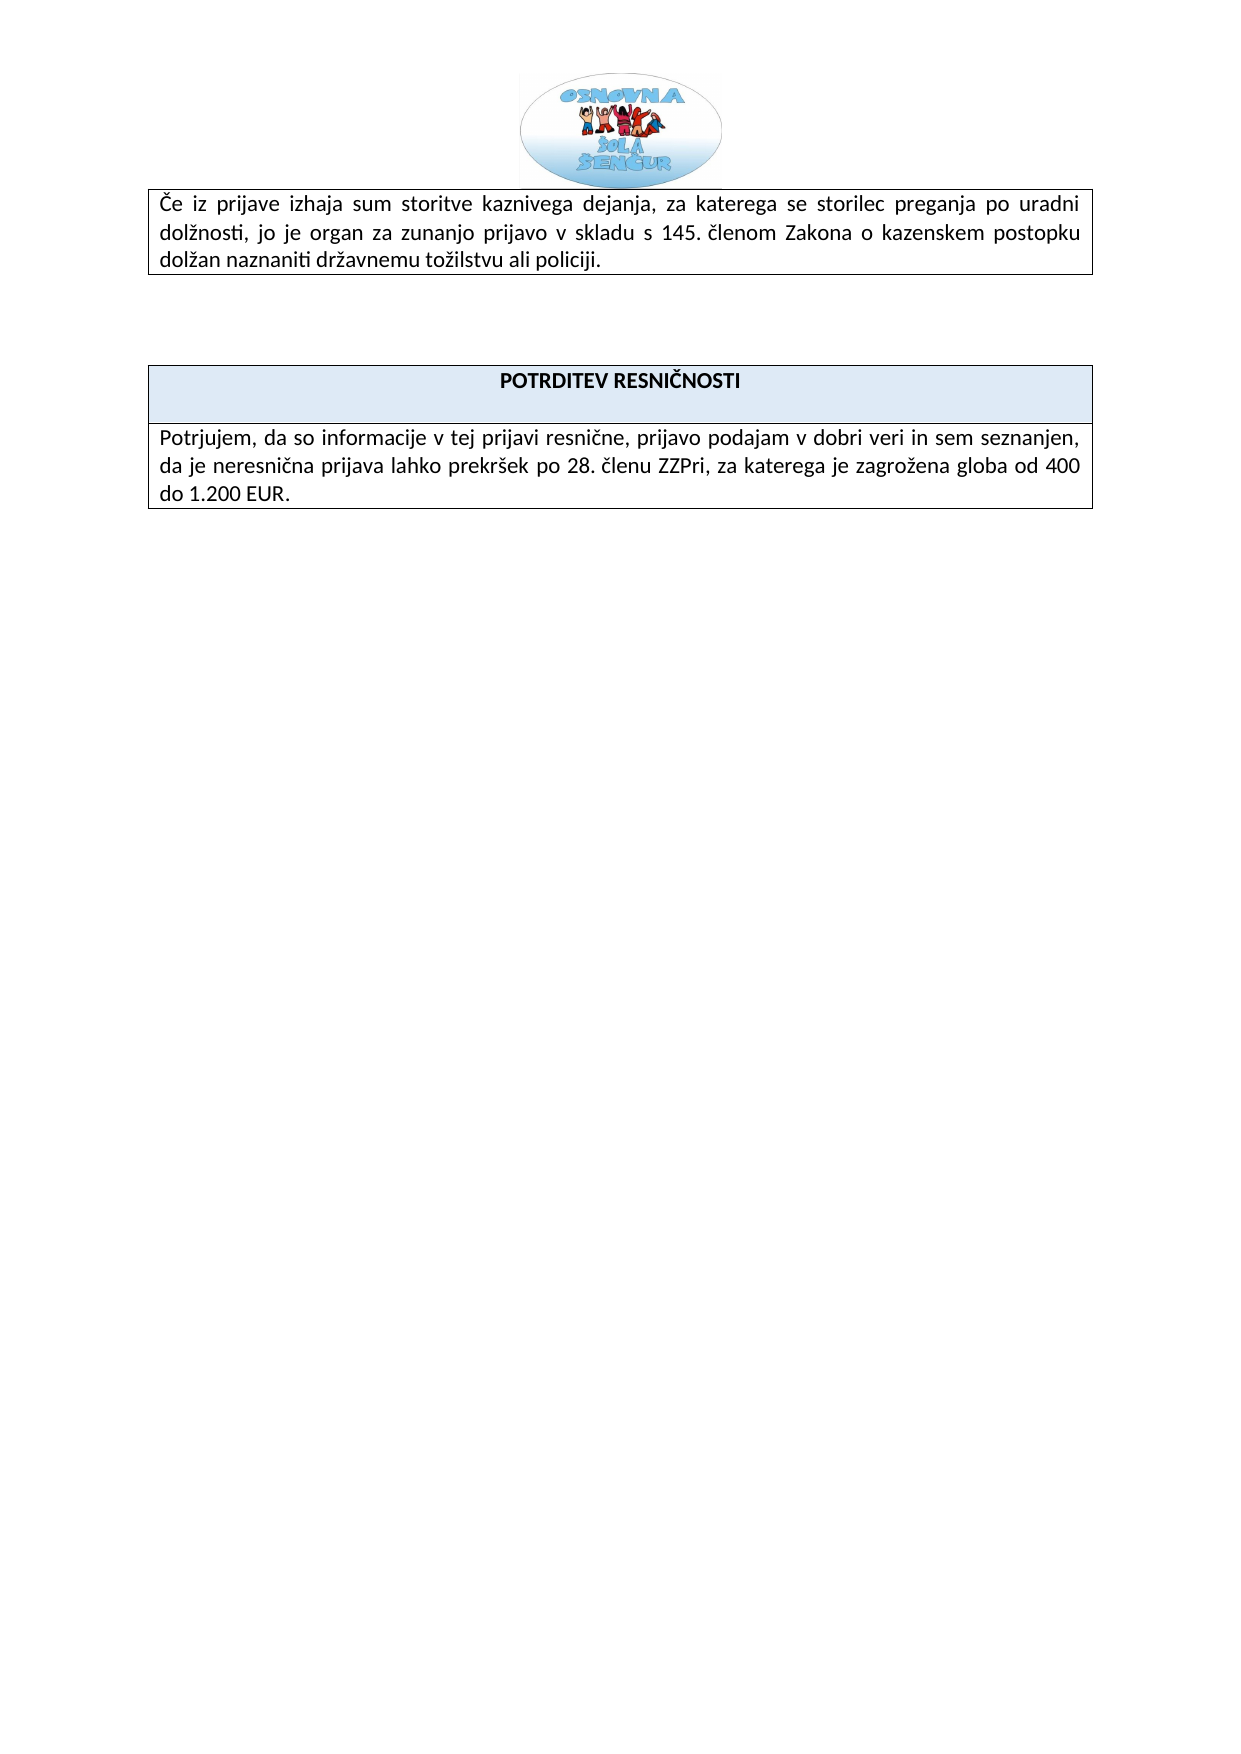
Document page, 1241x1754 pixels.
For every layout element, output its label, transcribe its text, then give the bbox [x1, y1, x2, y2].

table_header POTRDITEV RESNIČNOSTI [149, 366, 1092, 422]
table_cell Potrjujem, da so informacije v tej prijavi resnične, prijavo podajam v dobri veri in sem seznanjen, da je neresnična prijava lahko prekršek po 28. členu ZZPri, za katerega je zagrožena globa od 400 do 1.200 EUR. [149, 424, 1092, 507]
picture [518, 73, 722, 189]
